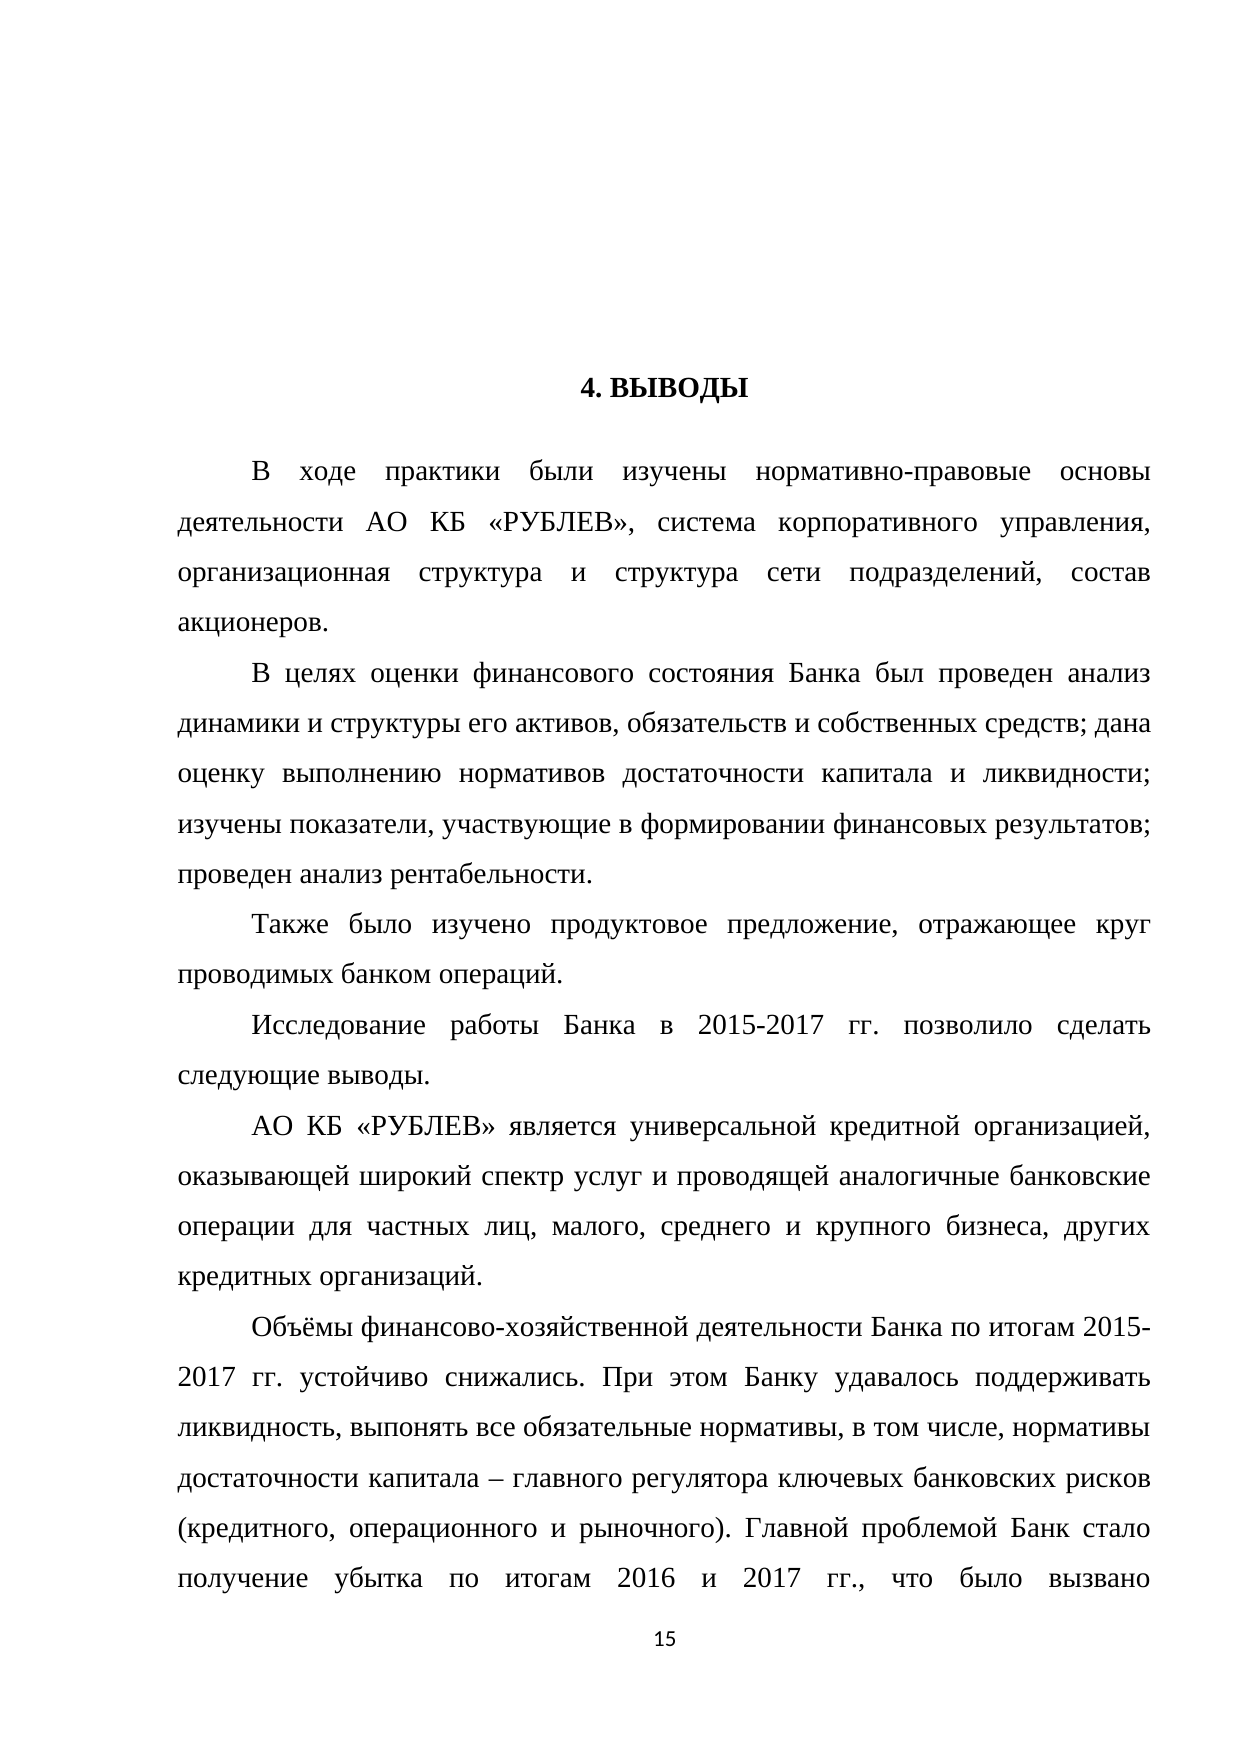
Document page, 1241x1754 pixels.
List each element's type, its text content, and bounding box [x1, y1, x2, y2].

text В ходе практики были изучены нормативно-правовые основы деятельности АО КБ «РУБЛЕВ», система корпоративного управления, организационная структура и структура сети подразделений, состав акционеров. [177, 453, 1152, 638]
text Исследование работы Банка в 2015-2017 гг. позволило сделать следующие выводы. [177, 1007, 1152, 1091]
subtitle 4. ВЫВОДЫ [177, 370, 1152, 403]
text В целях оценки финансового состояния Банка был проведен анализ динамики и структуры его активов, обязательств и собственных средств; дана оценку выполнению нормативов достаточности капитала и ликвидности; изучены показатели, участвующие в формировании финансовых результатов; проведен анализ рентабельности. [177, 655, 1152, 889]
text АО КБ «РУБЛЕВ» является универсальной кредитной организацией, оказывающей широкий спектр услуг и проводящей аналогичные банковские операции для частных лиц, малого, среднего и крупного бизнеса, других кредитных организаций. [177, 1108, 1152, 1292]
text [177, 1309, 1152, 1594]
text Также было изучено продуктовое предложение, отражающее круг проводимых банком операций. [177, 906, 1152, 990]
